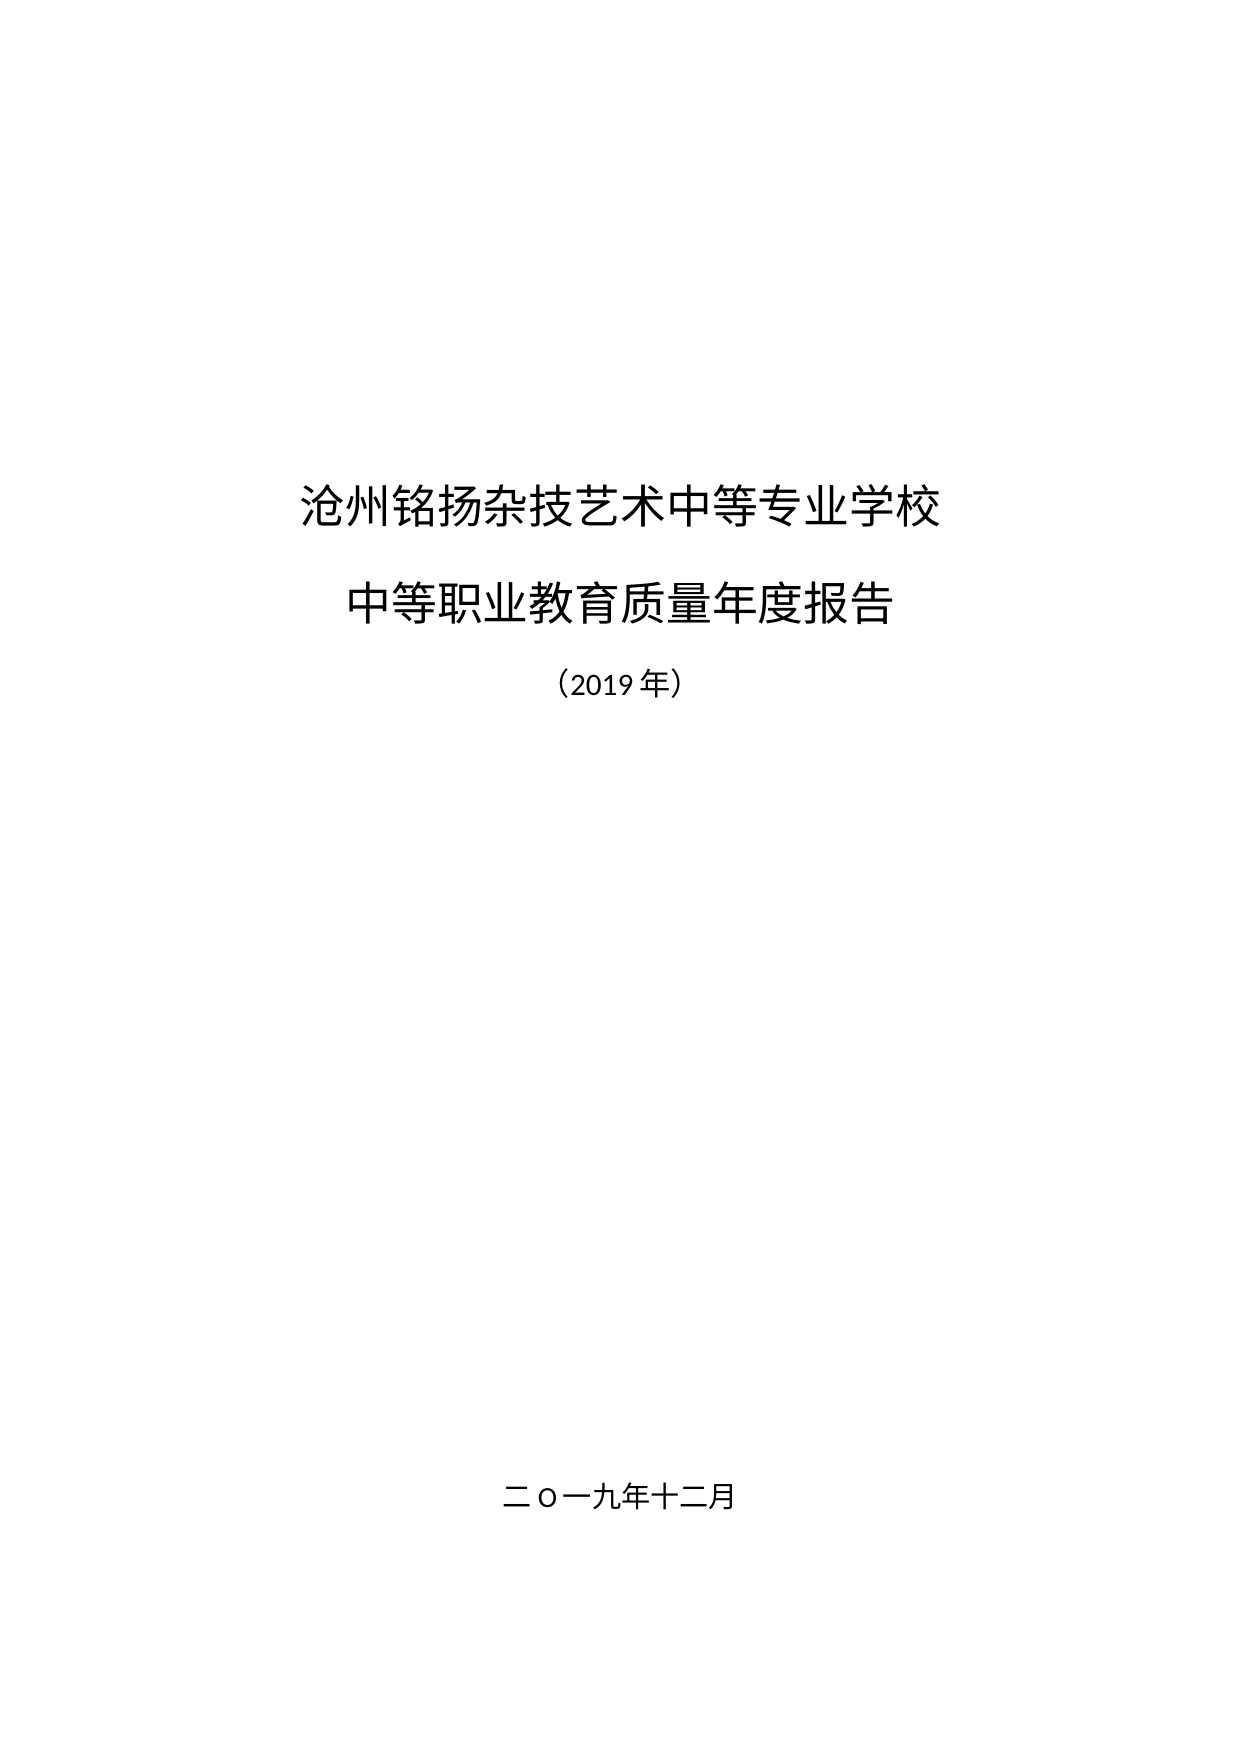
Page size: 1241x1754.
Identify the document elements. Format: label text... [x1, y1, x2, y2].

text 沧州铭扬杂技艺术中等专业学校 [187, 454, 1053, 552]
text 二O一九年十二月 [187, 1462, 1053, 1527]
text （2019年） [187, 649, 1053, 714]
text 中等职业教育质量年度报告 [187, 552, 1053, 649]
